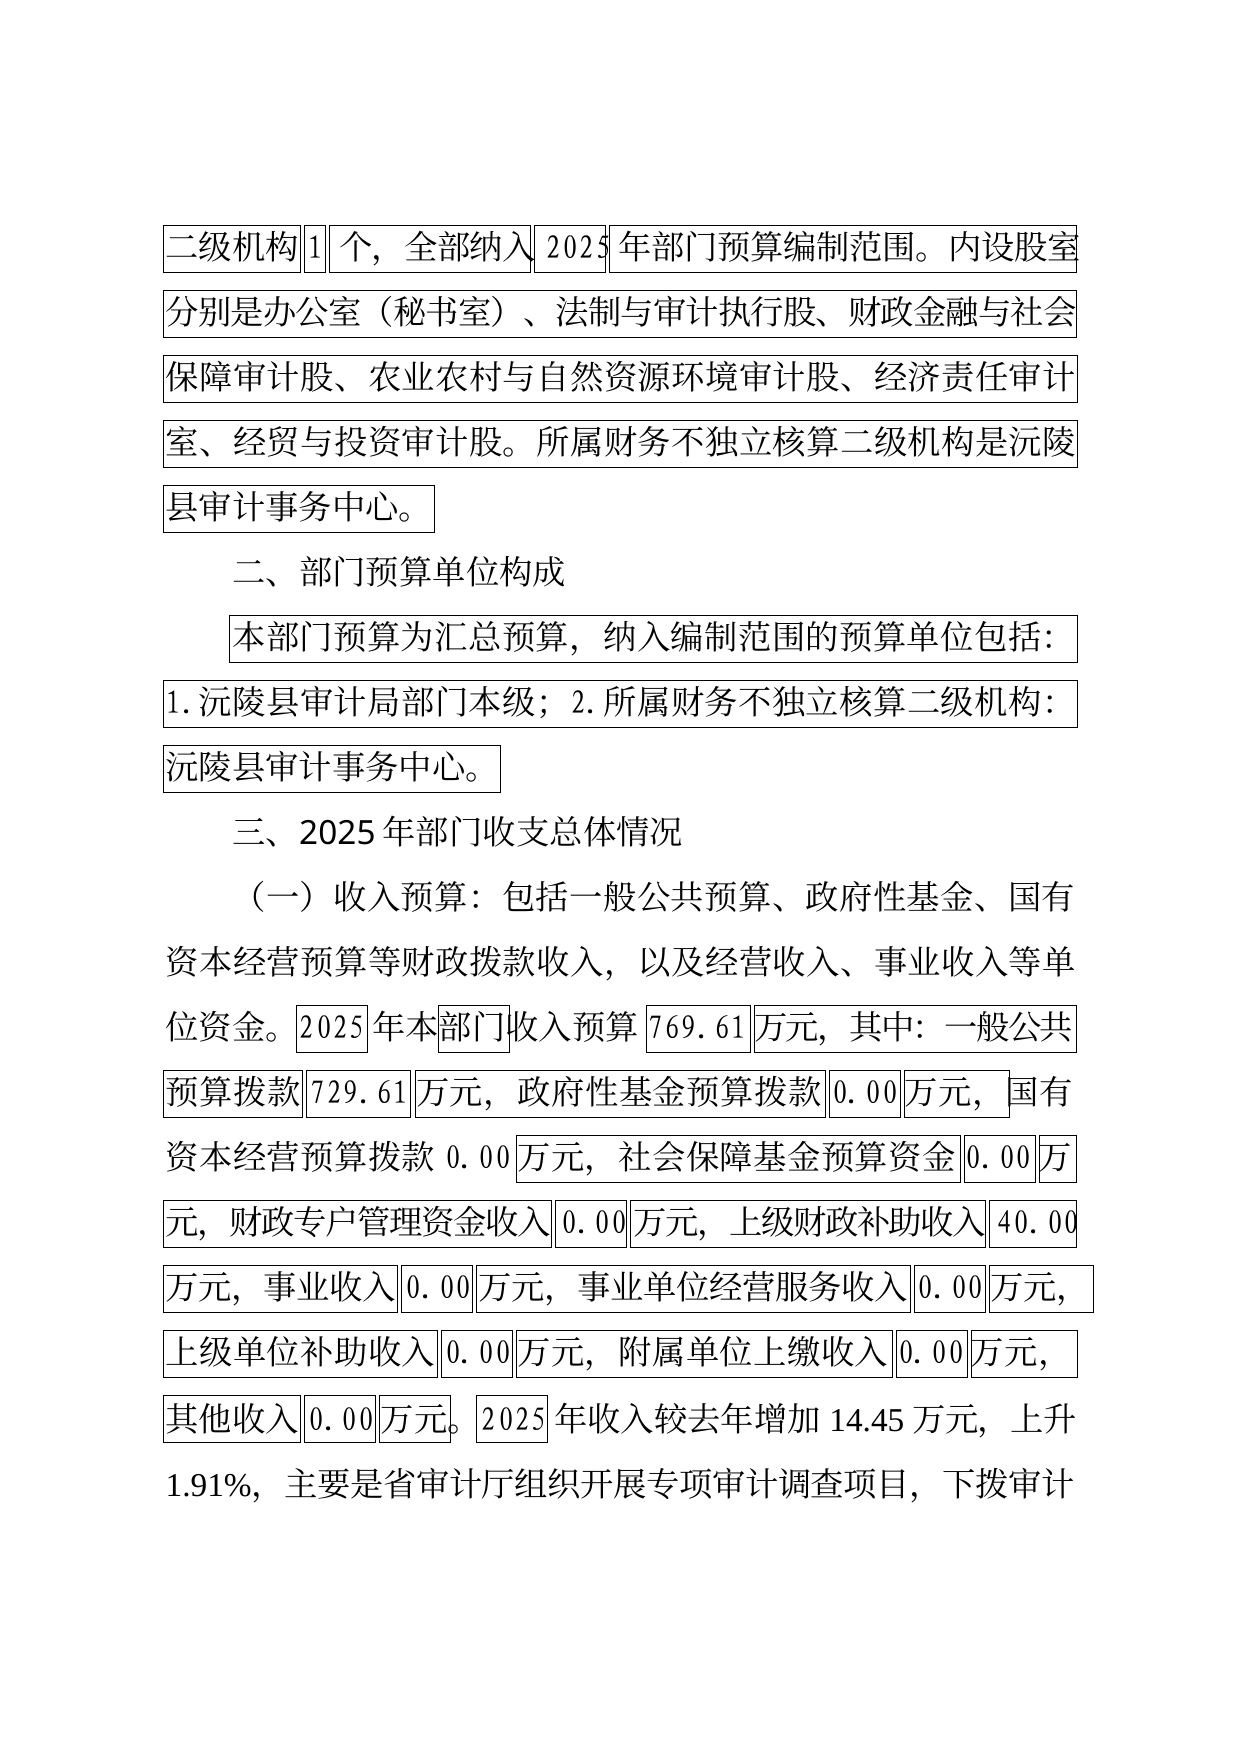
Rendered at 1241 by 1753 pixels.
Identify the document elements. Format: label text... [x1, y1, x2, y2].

text 元，财政专户管理资金收入 0.00万元，上级财政补助收入 40.00 [165, 1208, 1117, 1241]
text 位资金。2025年本部门收入预算 769.61万元，其中：一般公共 [165, 1013, 1117, 1046]
picture [647, 1046, 750, 1052]
text 分别是办公室（秘书室）、法制与审计执行股、财政金融与社会 [165, 298, 1124, 331]
picture [164, 421, 1077, 467]
picture [164, 291, 1076, 337]
picture [972, 1331, 1077, 1338]
picture [990, 1241, 1076, 1247]
picture [164, 1331, 437, 1377]
text 预算拨款 729.61万元，政府性基金预算拨款 0.00万元，国有 [165, 1078, 1117, 1111]
text 其他收入 0.00万元。2025年收入较去年增加 14.45 万元，上升 [165, 1402, 1117, 1439]
picture [305, 1396, 375, 1402]
picture [380, 1396, 450, 1402]
picture [330, 226, 530, 233]
picture [830, 1071, 900, 1078]
text 保障审计股、农业农村与自然资源环境审计股、经济责任审计 [165, 363, 1124, 396]
text 1.91%，主要是省审计厅组织开展专项审计调查项目，下拨审计 [165, 1467, 1117, 1504]
text 二级机构 1个，全部纳入 2025年部门预算编制范围。内设股室 [165, 233, 1124, 266]
text 资本经营预算等财政拨款收入，以及经营收入、事业收入等单 [165, 948, 1117, 981]
text 上级单位补助收入 0.00万元，附属单位上缴收入 0.00万元， [165, 1338, 1117, 1371]
picture [477, 1396, 547, 1402]
picture [830, 1111, 900, 1117]
text 1.沅陵县审计局部门本级；2.所属财务不独立核算二级机构： [165, 688, 1100, 721]
picture [990, 1201, 1076, 1208]
text 本部门预算为汇总预算，纳入编制范围的预算单位包括： [232, 623, 1100, 656]
picture [755, 1006, 1076, 1013]
picture [610, 266, 1076, 272]
picture [610, 226, 1076, 233]
picture [897, 1371, 967, 1377]
picture [416, 1111, 825, 1117]
picture [164, 746, 500, 792]
picture [402, 1266, 472, 1273]
picture [905, 1071, 1009, 1078]
picture [517, 1136, 960, 1143]
picture [307, 1071, 410, 1078]
picture [517, 1331, 892, 1338]
text 室、经贸与投资审计股。所属财务不独立核算二级机构是沅陵 [165, 428, 1124, 461]
picture [164, 356, 1077, 402]
picture [164, 486, 434, 532]
picture [164, 1396, 300, 1442]
picture [1040, 1176, 1076, 1182]
picture [965, 1136, 1035, 1143]
picture [535, 226, 605, 233]
picture [915, 1306, 985, 1312]
text 县审计事务中心。 [165, 493, 1124, 526]
picture [402, 1306, 472, 1312]
picture [915, 1266, 985, 1273]
picture [164, 1071, 302, 1117]
picture [631, 1201, 985, 1208]
picture [164, 681, 1077, 727]
picture [230, 616, 1077, 662]
picture [647, 1006, 750, 1013]
picture [905, 1111, 1009, 1117]
picture [416, 1071, 825, 1078]
picture [755, 1046, 1076, 1052]
text 万元，事业收入 0.00万元，事业单位经营服务收入 0.00万元， [165, 1273, 1117, 1306]
picture [297, 1006, 367, 1013]
text （一）收入预算：包括一般公共预算、政府性基金、国有 [232, 883, 1117, 916]
picture [631, 1241, 985, 1247]
picture [330, 266, 530, 272]
picture [439, 1006, 509, 1013]
picture [535, 266, 605, 272]
picture [556, 1201, 626, 1208]
picture [442, 1331, 512, 1338]
text 二、部门预算单位构成 [232, 558, 592, 591]
picture [307, 1111, 410, 1117]
picture [442, 1371, 512, 1377]
picture [164, 226, 300, 272]
text 三、2025年部门收支总体情况 [232, 818, 701, 851]
picture [517, 1176, 960, 1182]
picture [990, 1266, 1093, 1273]
picture [164, 1266, 397, 1312]
picture [517, 1371, 892, 1377]
picture [1040, 1136, 1076, 1143]
picture [477, 1306, 910, 1312]
picture [305, 266, 325, 272]
picture [477, 1266, 910, 1273]
picture [897, 1331, 967, 1338]
picture [556, 1241, 626, 1247]
picture [164, 1201, 551, 1247]
picture [305, 226, 325, 233]
picture [439, 1046, 509, 1052]
picture [297, 1046, 367, 1052]
picture [965, 1176, 1035, 1182]
picture [972, 1371, 1077, 1377]
picture [990, 1306, 1093, 1312]
text 沅陵县审计事务中心。 [165, 753, 1100, 786]
text 资本经营预算拨款 0.00万元，社会保障基金预算资金 0.00万 [165, 1143, 1117, 1176]
